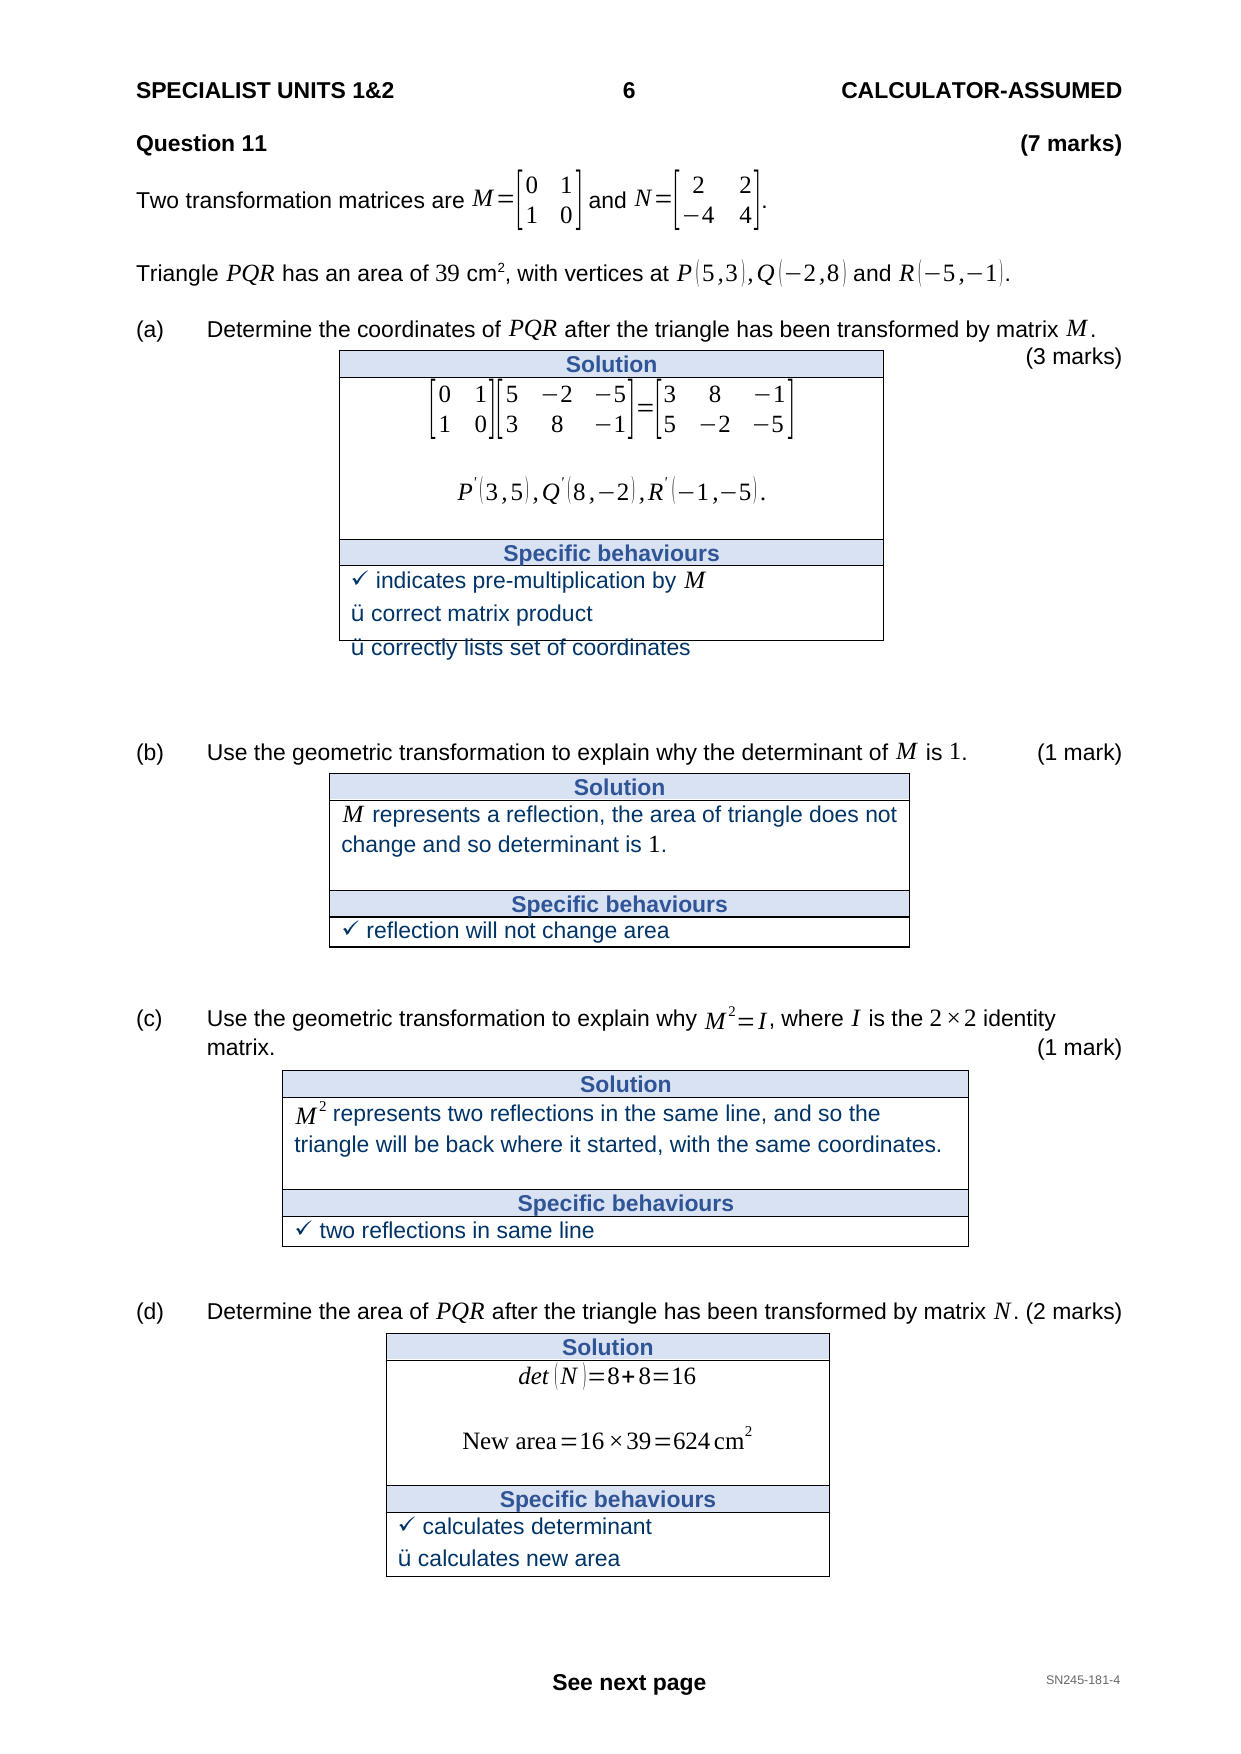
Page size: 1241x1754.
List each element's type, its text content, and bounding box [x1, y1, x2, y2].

text Question 11 (7 marks) [136, 130, 1122, 156]
text (d) Determine the area of after the triangle has been transformed by matrix . (2 marks) [136, 1297, 1122, 1325]
text (3 marks) [136, 343, 1122, 369]
text Two transformation matrices are and . [136, 169, 1122, 232]
text (a) Determine the coordinates of after the triangle has been transformed by matrix . [136, 315, 1122, 343]
text (c) Use the geometric transformation to explain why , where is the identity matrix. (1 mark) [136, 1003, 1122, 1060]
text Triangle has an area of cm2, with vertices at and . [136, 258, 1122, 289]
text (b) Use the geometric transformation to explain why the determinant of is . (1 mark) [136, 738, 1122, 766]
